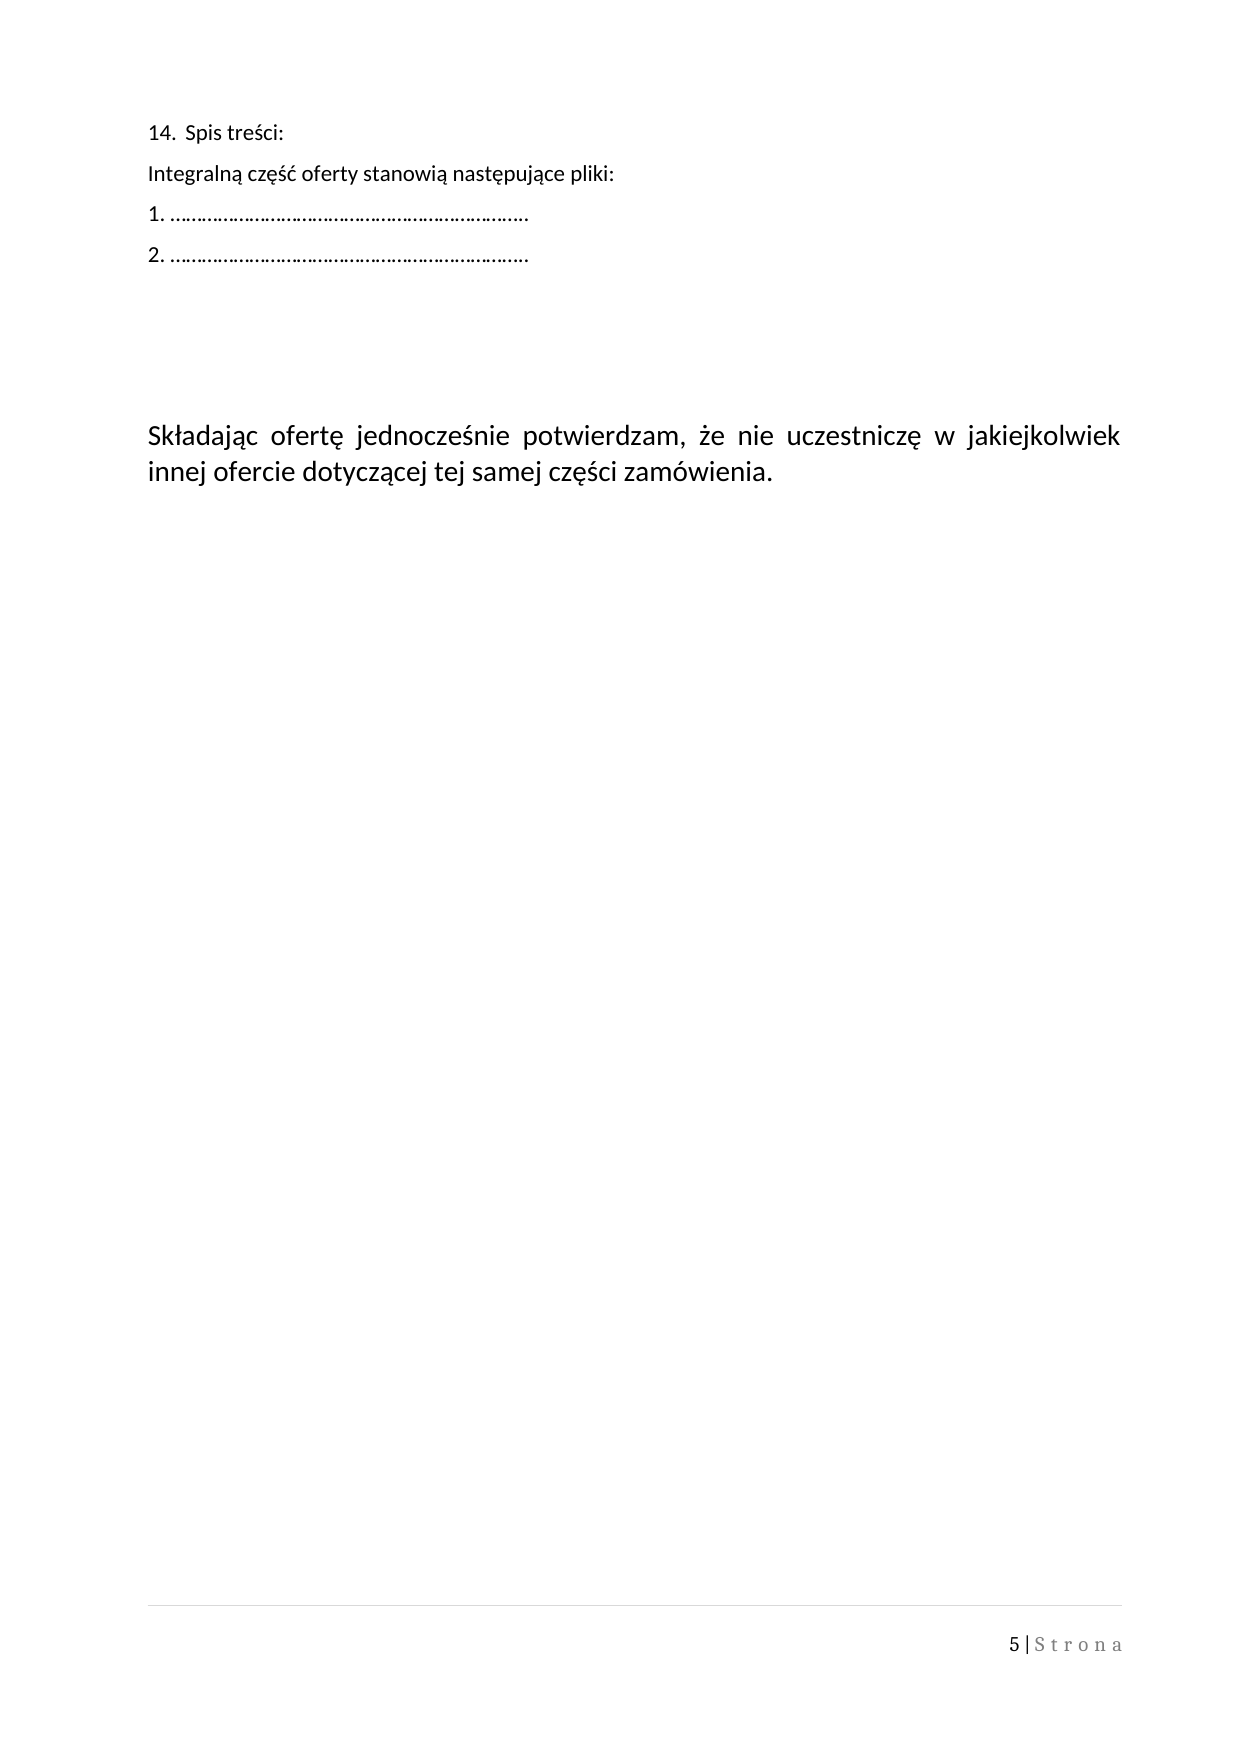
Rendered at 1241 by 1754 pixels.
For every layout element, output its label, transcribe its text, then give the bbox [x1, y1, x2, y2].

text Składając ofertę jednocześnie potwierdzam, że nie uczestniczę w jakiejkolwiek innej ofercie dotyczącej tej samej części zamówienia. [148, 417, 1122, 488]
text Integralną część oferty stanowią następujące pliki: [148, 159, 1122, 187]
list Spis treści: [148, 118, 1122, 146]
text 2. ………………………………………………………….. [148, 240, 1122, 268]
text 1. ………………………………………………………….. [148, 199, 1122, 227]
